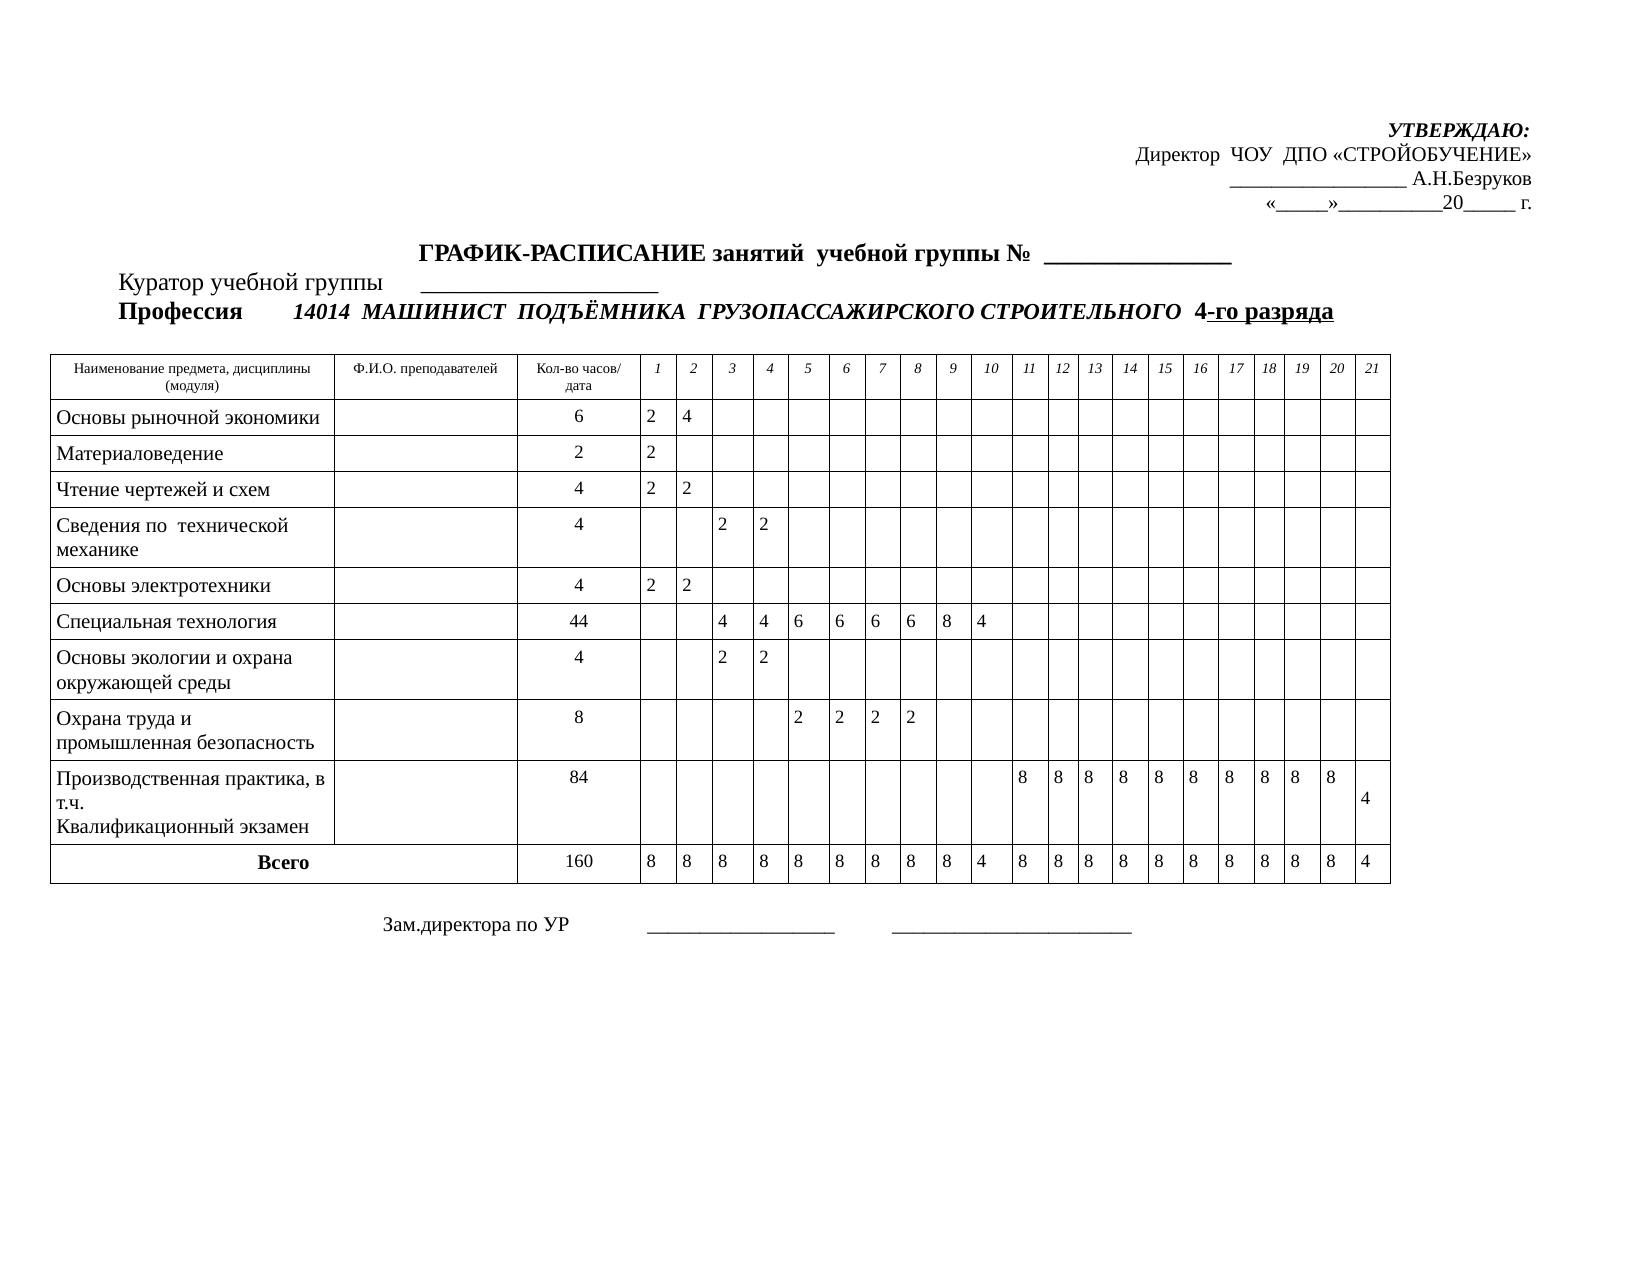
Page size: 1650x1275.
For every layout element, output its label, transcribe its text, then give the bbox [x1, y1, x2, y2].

table_header 17 [1219, 355, 1254, 399]
table_cell [1285, 400, 1320, 435]
table_cell [937, 400, 971, 435]
table_cell [1356, 400, 1390, 435]
table_cell 8 [937, 845, 971, 883]
text _________________ А.Н.Безруков [118, 166, 1532, 190]
table_cell [901, 400, 936, 435]
table_cell [1113, 508, 1148, 567]
table_cell 2 [754, 640, 788, 699]
table_cell [1113, 568, 1148, 603]
table_header 20 [1321, 355, 1355, 399]
table_cell [1113, 640, 1148, 699]
table_header Ф.И.О. преподавателей [335, 355, 517, 399]
table_cell 8 [1013, 761, 1048, 844]
table_header 16 [1184, 355, 1218, 399]
table_cell [641, 700, 676, 759]
table_cell [1149, 436, 1183, 471]
table_cell 8 [830, 845, 865, 883]
table_cell [937, 700, 971, 759]
table_cell [972, 436, 1012, 471]
table_cell 8 [789, 845, 829, 883]
table_cell [1049, 472, 1078, 507]
table_header 7 [866, 355, 900, 399]
table_cell [901, 568, 936, 603]
table_cell [830, 508, 865, 567]
table_cell [1356, 436, 1390, 471]
table_cell [1285, 568, 1320, 603]
table_cell [641, 508, 676, 567]
table_cell [1013, 640, 1048, 699]
table_cell [972, 508, 1012, 567]
table_cell 6 [901, 604, 936, 639]
table_cell 2 [713, 508, 753, 567]
table_cell [713, 472, 753, 507]
table_cell [1184, 400, 1218, 435]
table_cell Чтение чертежей и схем [51, 472, 334, 507]
table_cell 4 [713, 604, 753, 639]
table_cell [1285, 700, 1320, 759]
table_cell [830, 472, 865, 507]
table_cell 160 [518, 845, 640, 883]
text Зам.директора по УР __________________ _______________________ [118, 912, 1532, 936]
table_cell [1356, 640, 1390, 699]
table_header 14 [1113, 355, 1148, 399]
table_cell 2 [830, 700, 865, 759]
table_cell Материаловедение [51, 436, 334, 471]
text ГРАФИК-РАСПИСАНИЕ занятий учебной группы № _______________ [118, 238, 1532, 267]
table_cell [1079, 640, 1112, 699]
table_cell [937, 436, 971, 471]
table_cell [1255, 640, 1284, 699]
table_header 4 [754, 355, 788, 399]
table_cell Основы рыночной экономики [51, 400, 334, 435]
table_cell [789, 761, 829, 844]
table_cell [1013, 436, 1048, 471]
table_cell [1184, 604, 1218, 639]
table_cell [1356, 472, 1390, 507]
table_header 11 [1013, 355, 1048, 399]
table_cell [789, 568, 829, 603]
table_cell [677, 640, 712, 699]
table_cell Всего [51, 845, 517, 883]
table_cell [1149, 400, 1183, 435]
table_header 18 [1255, 355, 1284, 399]
table_cell [830, 568, 865, 603]
table_cell [1321, 400, 1355, 435]
table_cell 8 [866, 845, 900, 883]
table_cell 2 [677, 472, 712, 507]
table_cell 8 [1321, 761, 1355, 844]
table_cell 8 [1049, 845, 1078, 883]
table_cell [1255, 436, 1284, 471]
table_cell [1113, 400, 1148, 435]
table_cell 6 [789, 604, 829, 639]
table_cell [1113, 604, 1148, 639]
table_cell [1013, 700, 1048, 759]
table_cell [677, 508, 712, 567]
table_cell [1184, 640, 1218, 699]
table_cell [1219, 508, 1254, 567]
table_header 21 [1356, 355, 1390, 399]
table_header 6 [830, 355, 865, 399]
table_header Наименование предмета, дисциплины (модуля) [51, 355, 334, 399]
table_cell 8 [1149, 761, 1183, 844]
table_cell [1219, 640, 1254, 699]
table_cell [1321, 436, 1355, 471]
table_header 15 [1149, 355, 1183, 399]
table_cell [1356, 508, 1390, 567]
table_cell [335, 640, 517, 699]
table_cell 2 [677, 568, 712, 603]
table_cell [1049, 508, 1078, 567]
table_cell [1219, 436, 1254, 471]
table_cell 8 [518, 700, 640, 759]
table_cell [1356, 604, 1390, 639]
table_cell [1255, 568, 1284, 603]
table_cell [335, 472, 517, 507]
table_cell [1079, 400, 1112, 435]
table_cell [713, 436, 753, 471]
table_cell 4 [518, 640, 640, 699]
table_cell 8 [1255, 845, 1284, 883]
table_cell [754, 761, 788, 844]
table_cell [937, 640, 971, 699]
table_cell [1184, 508, 1218, 567]
table_cell [789, 472, 829, 507]
text Куратор учебной группы ___________________ [118, 267, 1532, 296]
table_cell 2 [641, 436, 676, 471]
table_cell 4 [518, 568, 640, 603]
table_header 12 [1049, 355, 1078, 399]
table_cell 8 [677, 845, 712, 883]
table_cell 4 [677, 400, 712, 435]
table_cell 8 [1049, 761, 1078, 844]
table_cell [335, 568, 517, 603]
table_cell 8 [1219, 845, 1254, 883]
table_cell 2 [754, 508, 788, 567]
text Профессия 14014 МАШИНИСТ ПОДЪЁМНИКА ГРУЗОПАССАЖИРСКОГО СТРОИТЕЛЬНОГО 4-го разряда [118, 296, 1532, 325]
table_cell [1079, 436, 1112, 471]
table_cell [1184, 700, 1218, 759]
table_cell 4 [754, 604, 788, 639]
table_cell [1013, 508, 1048, 567]
table_cell [1184, 472, 1218, 507]
table_cell 8 [1079, 845, 1112, 883]
table_cell [335, 508, 517, 567]
table_cell 2 [518, 436, 640, 471]
table_cell [972, 761, 1012, 844]
table_cell 6 [866, 604, 900, 639]
table_cell [1285, 604, 1320, 639]
table_cell 8 [1079, 761, 1112, 844]
table_cell 8 [1321, 845, 1355, 883]
table_cell 6 [518, 400, 640, 435]
table_cell 84 [518, 761, 640, 844]
table_cell [789, 508, 829, 567]
table_cell 8 [1113, 845, 1148, 883]
table_cell 8 [1184, 845, 1218, 883]
table_cell [713, 400, 753, 435]
table_cell [1079, 568, 1112, 603]
table_cell [901, 761, 936, 844]
table_cell [830, 436, 865, 471]
table_cell [901, 436, 936, 471]
table_cell [1013, 400, 1048, 435]
table_cell [1149, 568, 1183, 603]
table_cell [641, 604, 676, 639]
table_cell 4 [518, 472, 640, 507]
table_cell 8 [1149, 845, 1183, 883]
table_cell [1321, 604, 1355, 639]
table_cell [754, 568, 788, 603]
table_cell 4 [1356, 761, 1390, 844]
table_cell 2 [866, 700, 900, 759]
table_cell [1255, 400, 1284, 435]
table_cell [677, 761, 712, 844]
table_cell [937, 508, 971, 567]
table_cell Сведения по технической механике [51, 508, 334, 567]
table_header 5 [789, 355, 829, 399]
table_cell [1113, 436, 1148, 471]
table_header 19 [1285, 355, 1320, 399]
table_cell [1219, 700, 1254, 759]
table_cell [901, 640, 936, 699]
table_cell [972, 400, 1012, 435]
table_cell 8 [1184, 761, 1218, 844]
table_cell [866, 436, 900, 471]
table_cell 44 [518, 604, 640, 639]
table_cell [1184, 436, 1218, 471]
table_cell 8 [713, 845, 753, 883]
table_cell [937, 568, 971, 603]
table_cell [641, 761, 676, 844]
table_cell [1049, 604, 1078, 639]
table_cell [1321, 568, 1355, 603]
table_cell [830, 400, 865, 435]
table_cell [1285, 508, 1320, 567]
table_cell [1255, 472, 1284, 507]
table_cell [1079, 700, 1112, 759]
table_cell [1013, 472, 1048, 507]
table_cell [1255, 508, 1284, 567]
table_cell [1149, 700, 1183, 759]
table_cell [1219, 400, 1254, 435]
text Директор ЧОУ ДПО «СТРОЙОБУЧЕНИЕ» [118, 142, 1532, 166]
table_cell [866, 472, 900, 507]
table_header 10 [972, 355, 1012, 399]
table_cell [754, 472, 788, 507]
table_cell 8 [1013, 845, 1048, 883]
table_header 8 [901, 355, 936, 399]
table_cell [866, 568, 900, 603]
table_cell 8 [641, 845, 676, 883]
table_cell [1079, 472, 1112, 507]
table_header 2 [677, 355, 712, 399]
table_cell [1049, 700, 1078, 759]
table_cell 4 [518, 508, 640, 567]
table_cell [1219, 472, 1254, 507]
table_cell [1149, 472, 1183, 507]
table_cell 2 [713, 640, 753, 699]
table_cell [830, 640, 865, 699]
table_cell 8 [1219, 761, 1254, 844]
text УТВЕРЖДАЮ: [118, 118, 1532, 142]
table_header 3 [713, 355, 753, 399]
table_cell [1285, 436, 1320, 471]
table_cell 8 [901, 845, 936, 883]
table_cell 2 [641, 400, 676, 435]
table_cell [677, 436, 712, 471]
table_header 1 [641, 355, 676, 399]
table_cell 8 [1255, 761, 1284, 844]
table_cell 2 [901, 700, 936, 759]
table_cell 4 [972, 604, 1012, 639]
table_header 9 [937, 355, 971, 399]
table_cell [972, 568, 1012, 603]
table_cell [335, 604, 517, 639]
table_cell [1013, 604, 1048, 639]
table_cell [1321, 508, 1355, 567]
table_cell [1255, 604, 1284, 639]
table_cell [1149, 508, 1183, 567]
table_cell [1113, 700, 1148, 759]
table_cell [1113, 472, 1148, 507]
table_cell Охрана труда и промышленная безопасность [51, 700, 334, 759]
table_cell [1321, 472, 1355, 507]
table_cell [1049, 436, 1078, 471]
table_cell Производственная практика, в т.ч. Квалификационный экзамен [51, 761, 334, 844]
table_cell [1219, 568, 1254, 603]
table_cell [901, 508, 936, 567]
table_cell [1149, 640, 1183, 699]
table_cell [754, 400, 788, 435]
table_cell [677, 700, 712, 759]
table_cell 2 [641, 568, 676, 603]
table_cell [789, 436, 829, 471]
table_cell [335, 761, 517, 844]
table_cell 6 [830, 604, 865, 639]
table_cell [1321, 640, 1355, 699]
table_cell [1219, 604, 1254, 639]
table_cell [972, 640, 1012, 699]
table_cell [1049, 568, 1078, 603]
table_cell [1321, 700, 1355, 759]
table_cell Основы электротехники [51, 568, 334, 603]
table_cell [641, 640, 676, 699]
table_cell [1285, 472, 1320, 507]
table_cell [1149, 604, 1183, 639]
table_cell [713, 700, 753, 759]
table_cell 2 [641, 472, 676, 507]
table_cell [1079, 604, 1112, 639]
table_cell [789, 640, 829, 699]
table_cell 8 [1113, 761, 1148, 844]
table_cell 8 [1285, 845, 1320, 883]
table_cell [677, 604, 712, 639]
table_cell [972, 700, 1012, 759]
table_cell [713, 568, 753, 603]
table_cell 4 [972, 845, 1012, 883]
table_cell [866, 761, 900, 844]
table_cell [866, 400, 900, 435]
table_cell [335, 700, 517, 759]
table_cell [866, 508, 900, 567]
table_cell [1184, 568, 1218, 603]
table_cell [1356, 568, 1390, 603]
table_cell [1013, 568, 1048, 603]
table_header Кол-во часов/ дата [518, 355, 640, 399]
table_cell [789, 400, 829, 435]
table_cell Специальная технология [51, 604, 334, 639]
table_cell [937, 472, 971, 507]
table_cell [1356, 700, 1390, 759]
table_cell [866, 640, 900, 699]
table_cell [1285, 640, 1320, 699]
table_cell [901, 472, 936, 507]
table_cell [754, 700, 788, 759]
table_cell [1049, 400, 1078, 435]
table_cell [972, 472, 1012, 507]
table_cell [937, 761, 971, 844]
table_cell [335, 400, 517, 435]
table_cell [335, 436, 517, 471]
table_cell [754, 436, 788, 471]
table_cell 8 [1285, 761, 1320, 844]
table_cell Основы экологии и охрана окружающей среды [51, 640, 334, 699]
table_cell [1049, 640, 1078, 699]
table_cell 2 [789, 700, 829, 759]
table_cell [713, 761, 753, 844]
text «_____»__________20_____ г. [118, 190, 1532, 214]
table_cell [1255, 700, 1284, 759]
table_cell [830, 761, 865, 844]
table_cell [1079, 508, 1112, 567]
table_header 13 [1079, 355, 1112, 399]
table_cell 4 [1356, 845, 1390, 883]
table_cell 8 [937, 604, 971, 639]
table_cell 8 [754, 845, 788, 883]
